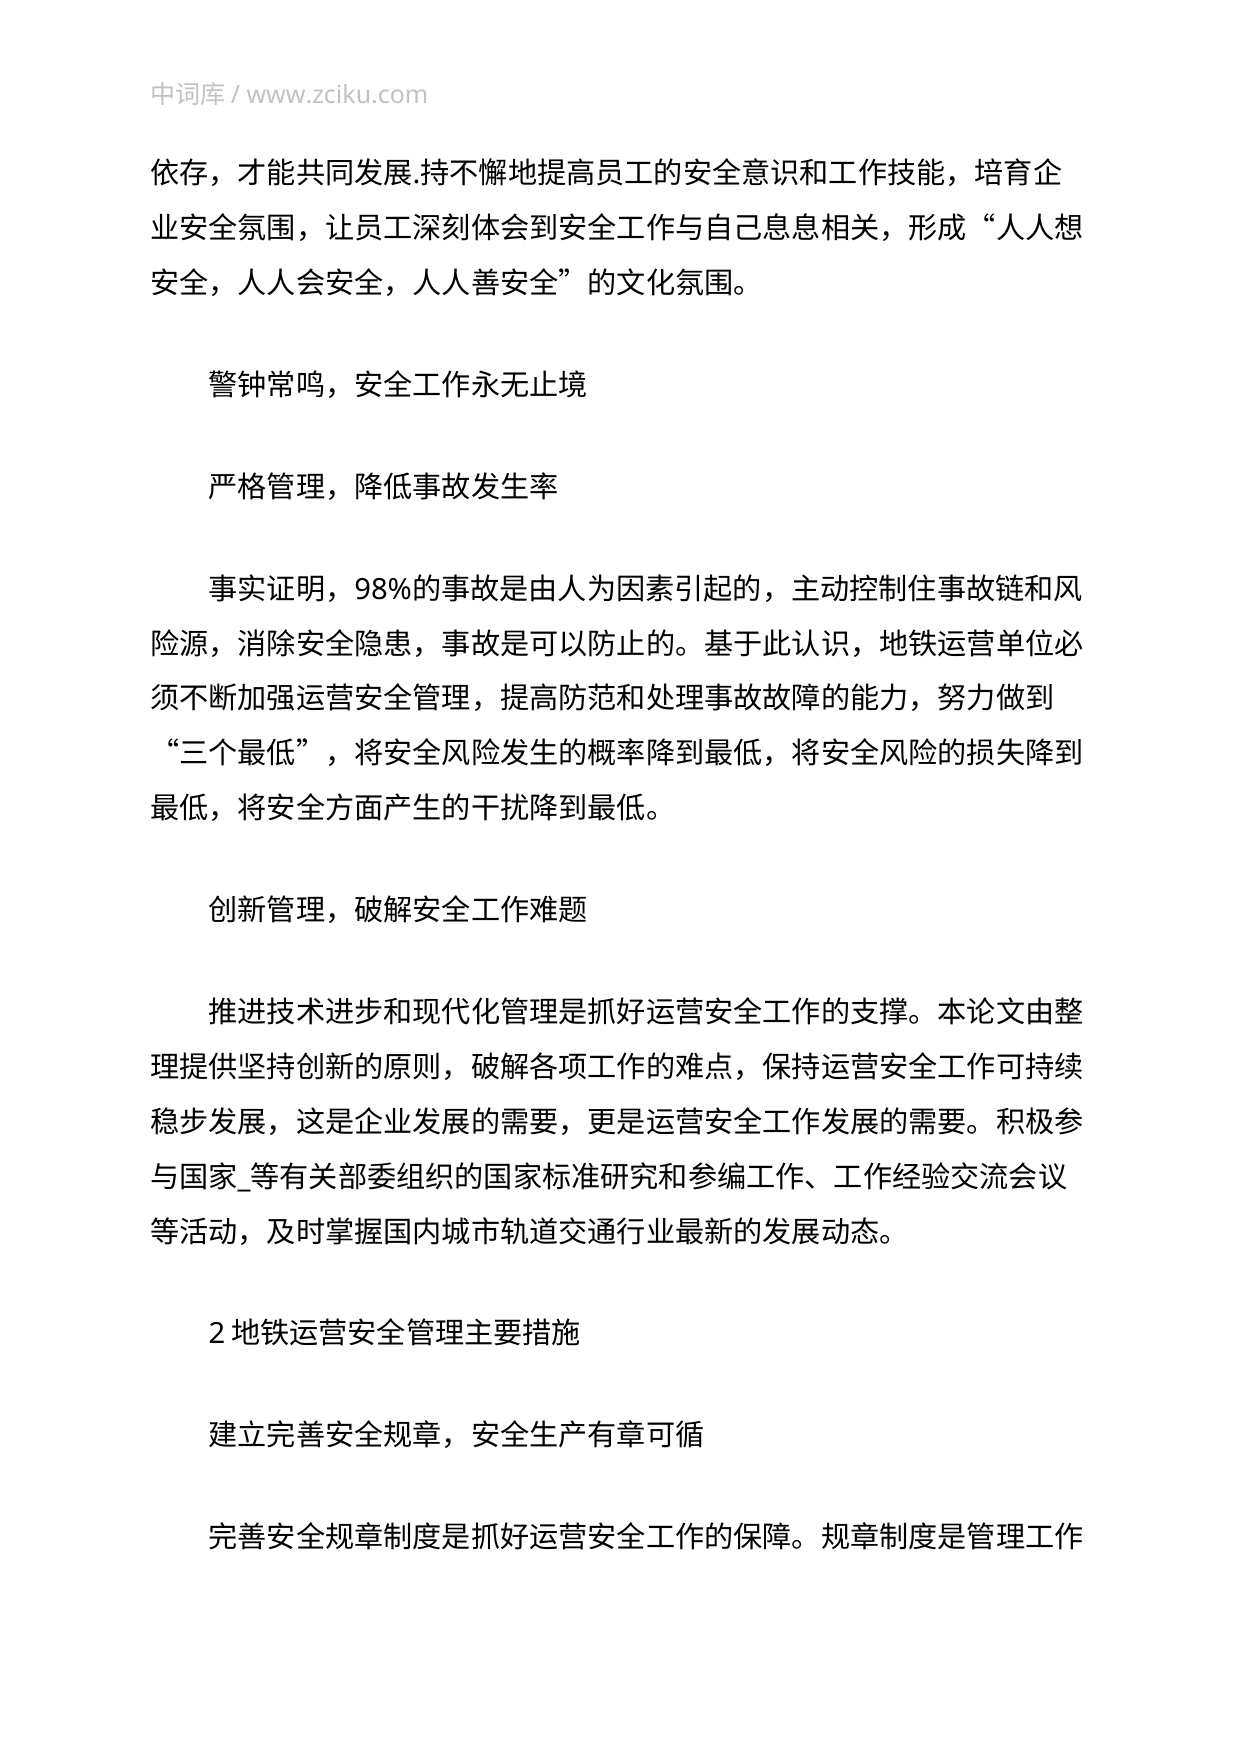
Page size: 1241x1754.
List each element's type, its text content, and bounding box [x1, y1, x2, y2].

text 事实证明，98%的事故是由人为因素引起的，主动控制住事故链和风险源，消除安全隐患，事故是可以防止的。基于此认识，地铁运营单位必须不断加强运营安全管理，提高防范和处理事故故障的能力，努力做到“三个最低”，将安全风险发生的概率降到最低，将安全风险的损失降到最低，将安全方面产生的干扰降到最低。 [150, 565, 1090, 827]
text 建立完善安全规章，安全生产有章可循 [150, 1412, 1090, 1454]
text 推进技术进步和现代化管理是抓好运营安全工作的支撑。本论文由整理提供坚持创新的原则，破解各项工作的难点，保持运营安全工作可持续稳步发展，这是企业发展的需要，更是运营安全工作发展的需要。积极参与国家_等有关部委组织的国家标准研究和参编工作、工作经验交流会议等活动，及时掌握国内城市轨道交通行业最新的发展动态。 [150, 988, 1090, 1250]
text 创新管理，破解安全工作难题 [150, 887, 1090, 929]
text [150, 150, 1090, 302]
text 2地铁运营安全管理主要措施 [150, 1310, 1090, 1352]
text 警钟常鸣，安全工作永无止境 [150, 362, 1090, 404]
text 严格管理，降低事故发生率 [150, 463, 1090, 506]
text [150, 1514, 1090, 1556]
